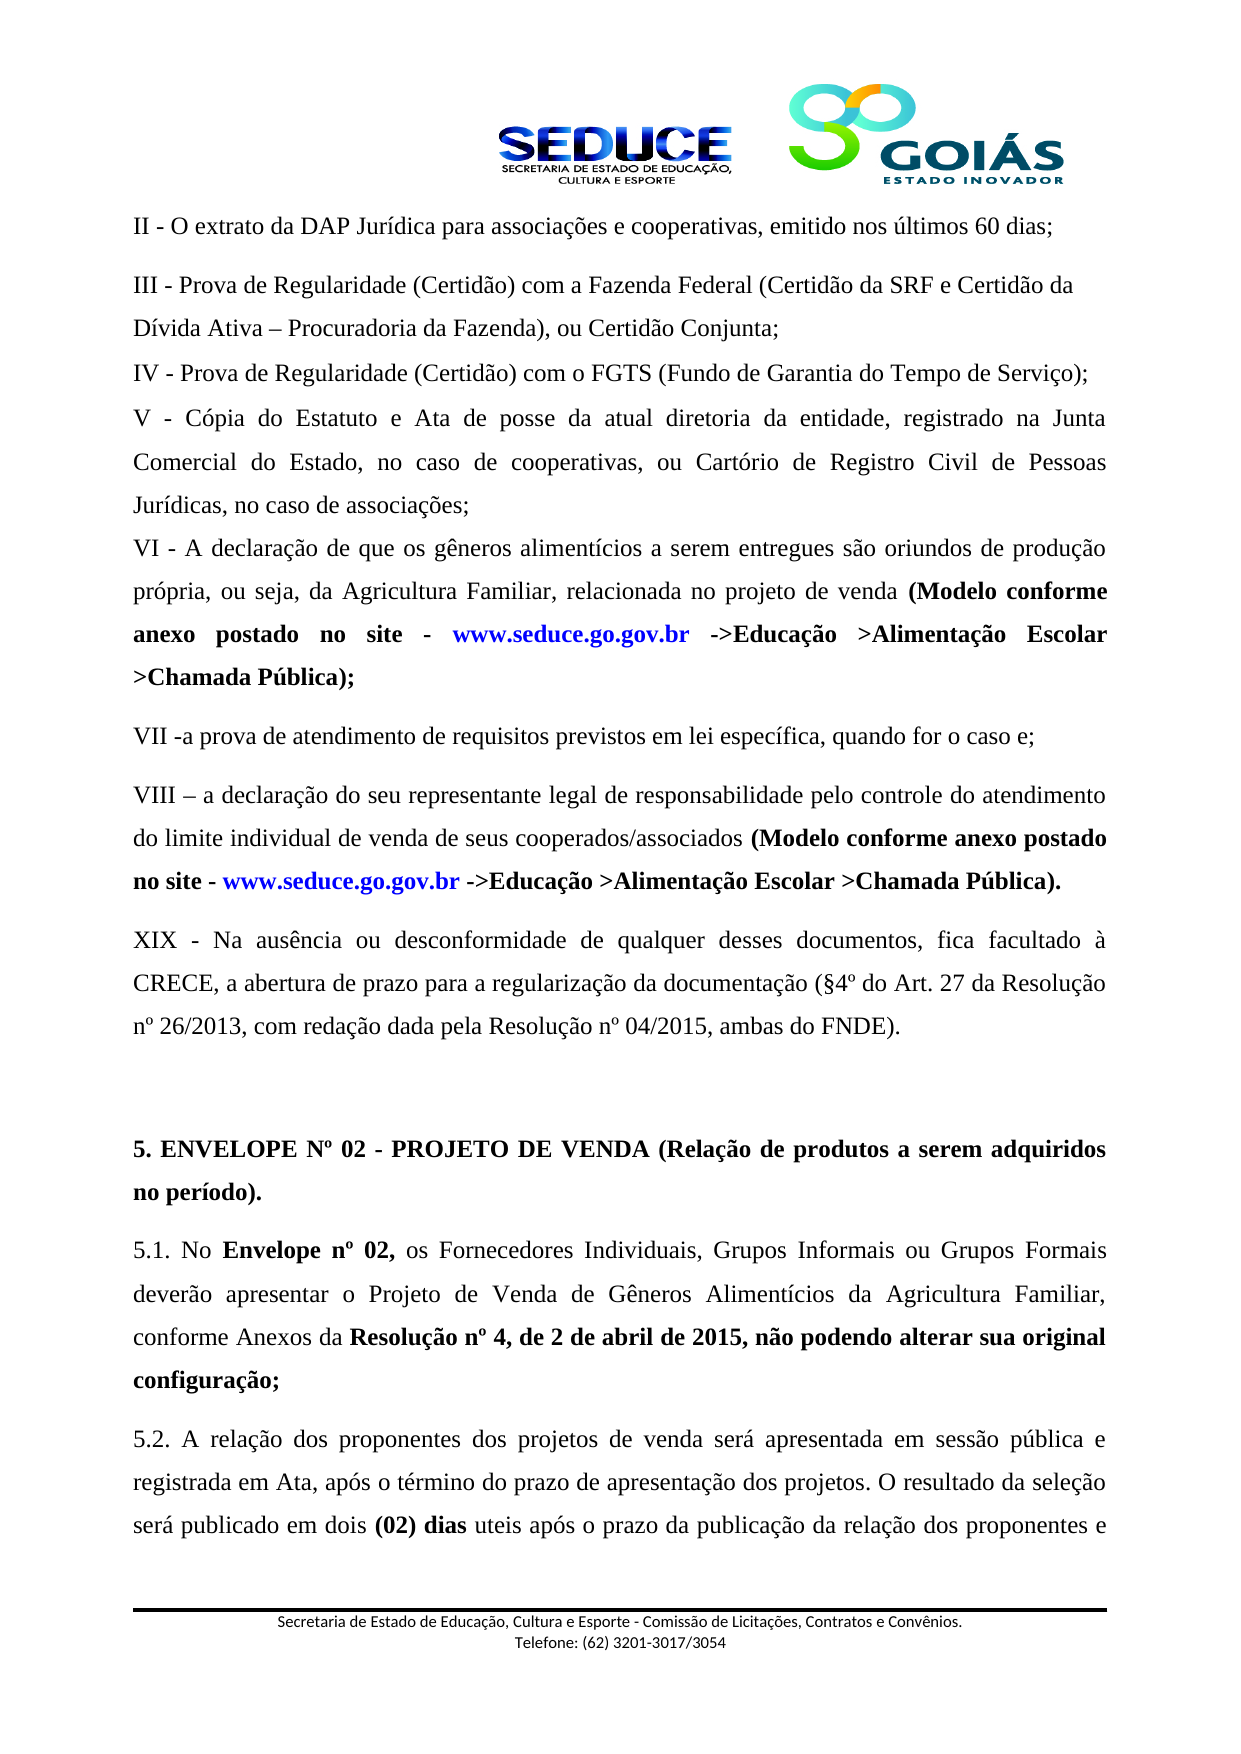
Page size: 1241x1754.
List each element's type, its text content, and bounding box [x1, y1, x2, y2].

text 5.1. No Envelope nº 02, os Fornecedores Individuais, Grupos Informais ou Grupos Formais deverão apresentar o Projeto de Venda de Gêneros Alimentícios da Agricultura Familiar, conforme Anexos da Resolução nº 4, de 2 de abril de 2015, não podendo alterar sua original configuração; [133, 1236, 1107, 1394]
text VII -a prova de atendimento de requisitos previstos em lei específica, quando for o caso e; [133, 721, 1107, 750]
text VI - A declaração de que os gêneros alimentícios a serem entregues são oriundos de produção própria, ou seja, da Agricultura Familiar, relacionada no projeto de venda (Modelo conforme anexo postado no site - www.seduce.go.gov.br ->Educação >Alimentação Escolar >Chamada Pública); [133, 533, 1107, 691]
text IV - Prova de Regularidade (Certidão) com o FGTS (Fundo de Garantia do Tempo de Serviço); [133, 358, 1107, 387]
picture [477, 73, 1108, 212]
text VIII – a declaração do seu representante legal de responsabilidade pelo controle do atendimento do limite individual de venda de seus cooperados/associados (Modelo conforme anexo postado no site - www.seduce.go.gov.br ->Educação >Alimentação Escolar >Chamada Pública). [133, 780, 1107, 895]
text V - Cópia do Estatuto e Ata de posse da atual diretoria da entidade, registrado na Junta Comercial do Estado, no caso de cooperativas, ou Cartório de Registro Civil de Pessoas Jurídicas, no caso de associações; [133, 403, 1107, 518]
text 5. ENVELOPE Nº 02 - PROJETO DE VENDA (Relação de produtos a serem adquiridos no período). [133, 1134, 1107, 1206]
text III - Prova de Regularidade (Certidão) com a Fazenda Federal (Certidão da SRF e Certidão da Dívida Ativa – Procuradoria da Fazenda), ou Certidão Conjunta; [133, 270, 1107, 342]
text II - O extrato da DAP Jurídica para associações e cooperativas, emitido nos últimos 60 dias; [133, 211, 1107, 240]
text XIX - Na ausência ou desconformidade de qualquer desses documentos, fica facultado à CRECE, a abertura de prazo para a regularização da documentação (§4º do Art. 27 da Resolução nº 26/2013, com redação dada pela Resolução nº 04/2015, ambas do FNDE). [133, 925, 1107, 1040]
